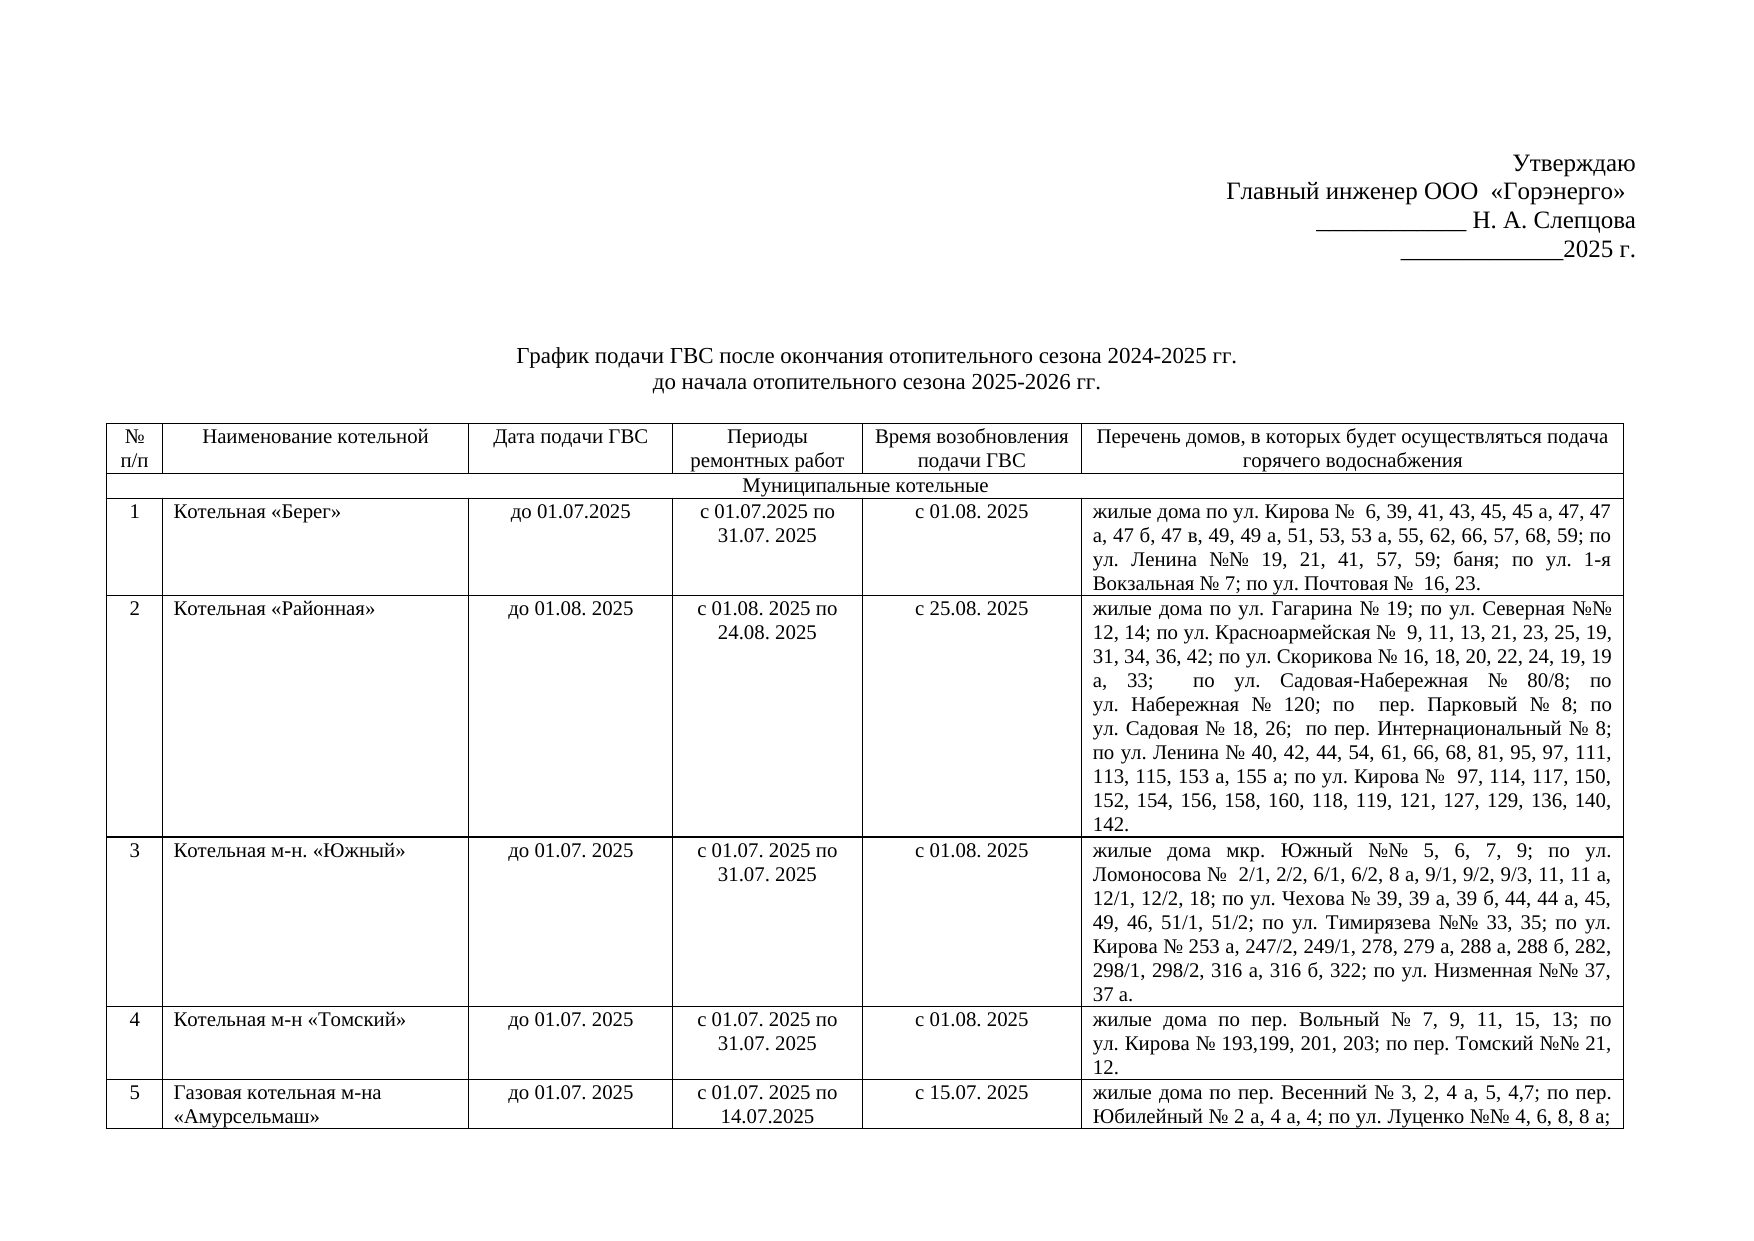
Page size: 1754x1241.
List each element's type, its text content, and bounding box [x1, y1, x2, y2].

table_cell 2 [107, 596, 162, 836]
table_cell Котельная м-н «Томский» [163, 1007, 468, 1079]
table_cell до 01.07. 2025 [469, 838, 672, 1006]
table_cell Муниципальные котельные [107, 474, 1623, 497]
table_cell жилые дома по ул. Гагарина № 19; по ул. Северная №№ 12, 14; по ул. Красноармейская № 9, 11, 13, 21, 23, 25, 19, 31, 34, 36, 42; по ул. Скорикова № 16, 18, 20, 22, 24, 19, 19 а, 33; по ул. Садовая-Набережная № 80/8; по ул. Набережная № 120; по пер. Парковый № 8; по ул. Садовая № 18, 26; по пер. Интернациональный № 8; по ул. Ленина № 40, 42, 44, 54, 61, 66, 68, 81, 95, 97, 111, 113, 115, 153 а, 155 а; по ул. Кирова № 97, 114, 117, 150, 152, 154, 156, 158, 160, 118, 119, 121, 127, 129, 136, 140, 142. [1082, 596, 1623, 836]
table_cell с 01.07.2025 по 31.07. 2025 [673, 499, 862, 595]
table_cell с 01.08. 2025 по 24.08. 2025 [673, 596, 862, 836]
table_cell до 01.07.2025 [469, 499, 672, 595]
text График подачи ГВС после окончания отопительного сезона 2024-2025 гг. [118, 342, 1636, 368]
table_cell 3 [107, 838, 162, 1006]
table_cell 5 [107, 1080, 162, 1128]
table_header Наименование котельной [163, 424, 468, 472]
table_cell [1082, 1080, 1623, 1128]
table_cell с 25.08. 2025 [863, 596, 1081, 836]
text Главный инженер ООО «Горэнерго» [753, 176, 1626, 205]
table_cell с 01.07. 2025 по 31.07. 2025 [673, 1007, 862, 1079]
table_header Перечень домов, в которых будет осуществляться подача горячего водоснабжения [1082, 424, 1623, 472]
table_cell Котельная «Берег» [163, 499, 468, 595]
table_cell с 01.07. 2025 по 31.07. 2025 [673, 838, 862, 1006]
table_cell Котельная «Районная» [163, 596, 468, 836]
table_cell с 01.08. 2025 [863, 1007, 1081, 1079]
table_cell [673, 1080, 862, 1128]
text _____________2025 г. [753, 234, 1636, 263]
table_cell жилые дома мкр. Южный №№ 5, 6, 7, 9; по ул. Ломоносова № 2/1, 2/2, 6/1, 6/2, 8 а, 9/1, 9/2, 9/3, 11, 11 а, 12/1, 12/2, 18; по ул. Чехова № 39, 39 а, 39 б, 44, 44 а, 45, 49, 46, 51/1, 51/2; по ул. Тимирязева №№ 33, 35; по ул. Кирова № 253 а, 247/2, 249/1, 278, 279 а, 288 а, 288 б, 282, 298/1, 298/2, 316 а, 316 б, 322; по ул. Низменная №№ 37, 37 а. [1082, 838, 1623, 1006]
table_cell 1 [107, 499, 162, 595]
table_cell с 01.08. 2025 [863, 838, 1081, 1006]
table_cell жилые дома по пер. Вольный № 7, 9, 11, 15, 13; по ул. Кирова № 193,199, 201, 203; по пер. Томский №№ 21, 12. [1082, 1007, 1623, 1079]
table_cell до 01.07. 2025 [469, 1007, 672, 1079]
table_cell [163, 1080, 468, 1128]
table_cell с 01.08. 2025 [863, 499, 1081, 595]
text ____________ Н. А. Слепцова [694, 205, 1636, 234]
table_cell до 01.07. 2025 [469, 1080, 672, 1128]
table_header Дата подачи ГВС [469, 424, 672, 472]
table_header Периоды ремонтных работ [673, 424, 862, 472]
text Утверждаю [753, 148, 1636, 176]
table_cell жилые дома по ул. Кирова № 6, 39, 41, 43, 45, 45 а, 47, 47 а, 47 б, 47 в, 49, 49 а, 51, 53, 53 а, 55, 62, 66, 57, 68, 59; по ул. Ленина №№ 19, 21, 41, 57, 59; баня; по ул. 1-я Вокзальная № 7; по ул. Почтовая № 16, 23. [1082, 499, 1623, 595]
table_cell до 01.08. 2025 [469, 596, 672, 836]
text до начала отопительного сезона 2025-2026 гг. [118, 368, 1636, 394]
table_cell 4 [107, 1007, 162, 1079]
table_cell Котельная м-н. «Южный» [163, 838, 468, 1006]
table_header Время возобновления подачи ГВС [863, 424, 1081, 472]
table_cell с 15.07. 2025 [863, 1080, 1081, 1128]
table_header № п/п [107, 424, 162, 472]
